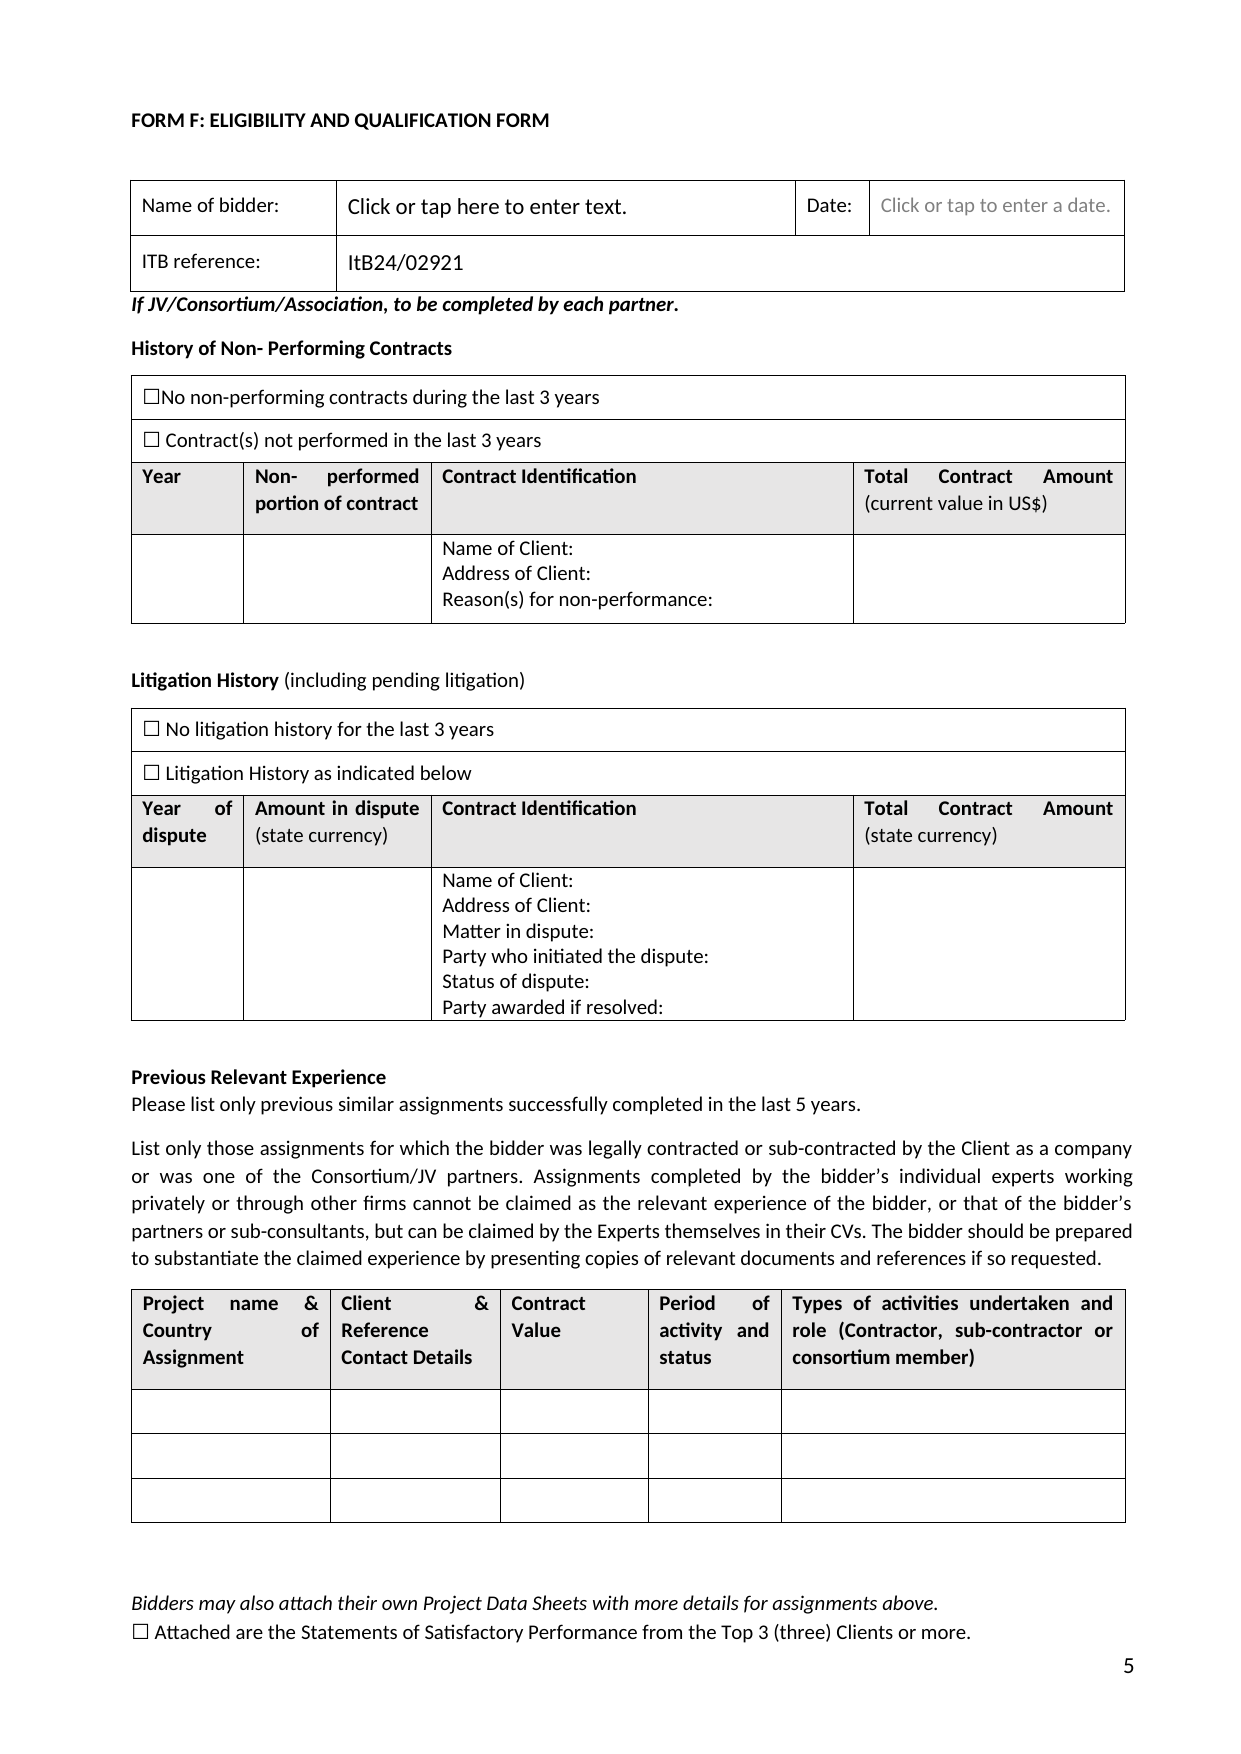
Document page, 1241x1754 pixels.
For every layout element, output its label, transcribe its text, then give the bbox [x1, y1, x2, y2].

table_header Date: [796, 181, 869, 235]
table_cell [501, 1390, 648, 1433]
text Litigation History (including pending litigation) [131, 667, 1134, 693]
table_cell Total Contract Amount (state currency) [854, 796, 1125, 867]
table_cell ITB reference: [131, 236, 336, 291]
table_header Period of activity and status [649, 1290, 781, 1389]
table_cell Litigation History as indicated below [132, 752, 1125, 794]
table_cell [501, 1479, 648, 1522]
table_cell [331, 1479, 500, 1522]
text Bidders may also attach their own Project Data Sheets with more details for assignments above. [131, 1590, 1134, 1615]
table_cell [132, 1390, 330, 1433]
table_cell [132, 1434, 330, 1478]
table_cell [331, 1390, 500, 1433]
table_cell Name of Client: Address of Client: Reason(s) for non-performance: [432, 535, 853, 623]
table_header Types of activities undertaken and role (Contractor, sub-contractor or consortium member) [782, 1290, 1125, 1389]
table_cell [244, 868, 431, 1019]
table_cell Contract(s) not performed in the last 3 years [132, 420, 1125, 462]
table_cell [782, 1390, 1125, 1433]
table_header Client & Reference Contact Details [331, 1290, 500, 1389]
text List only those assignments for which the bidder was legally contracted or sub-contracted by the Client as a company or was one of the Consortium/JV partners. Assignments completed by the bidder’s individual experts working privately or through other firms cannot be claimed as the relevant experience of the bidder, or that of the bidder’s partners or sub-consultants, but can be claimed by the Experts themselves in their CVs. The bidder should be prepared to substantiate the claimed experience by presenting copies of relevant documents and references if so requested. [131, 1136, 1134, 1271]
table_cell Year of dispute [132, 796, 243, 867]
table_cell [132, 868, 243, 1019]
table_cell [501, 1434, 648, 1478]
text Attached are the Statements of Satisfactory Performance from the Top 3 (three) Clients or more. [131, 1617, 1134, 1646]
table_cell [132, 1479, 330, 1522]
table_header Name of bidder: [131, 181, 336, 235]
table_cell [649, 1479, 781, 1522]
table_cell [782, 1479, 1125, 1522]
table_cell Total Contract Amount (current value in US$) [854, 463, 1125, 534]
table_cell [782, 1434, 1125, 1478]
table_cell Non- performed portion of contract [244, 463, 431, 534]
table_cell Contract Identification [432, 463, 853, 534]
text History of Non- Performing Contracts [131, 335, 1134, 361]
table_header Project name & Country of Assignment [132, 1290, 330, 1389]
table_cell [331, 1434, 500, 1478]
table_header No non-performing contracts during the last 3 years [132, 376, 1125, 419]
table_cell [649, 1434, 781, 1478]
table_cell [854, 868, 1125, 1019]
table_cell [244, 535, 431, 623]
subtitle FORM F: ELIGIBILITY AND QUALIFICATION FORM [131, 107, 1134, 133]
table_cell Name of Client: Address of Client: Matter in dispute: Party who initiated the dispute: Status of dispute: Party awarded if resolved: [432, 868, 853, 1019]
table_cell Amount in dispute (state currency) [244, 796, 431, 867]
text Previous Relevant Experience [131, 1064, 1134, 1089]
table_cell Contract Identification [432, 796, 853, 867]
table_cell [649, 1390, 781, 1433]
text If JV/Consortium/Association, to be completed by each partner. [131, 291, 1134, 317]
text Please list only previous similar assignments successfully completed in the last 5 years. [131, 1092, 1134, 1117]
table_cell [854, 535, 1125, 623]
table_cell Year [132, 463, 243, 534]
table_cell [132, 535, 243, 623]
table_header No litigation history for the last 3 years [132, 709, 1125, 751]
table_header Contract Value [501, 1290, 648, 1389]
